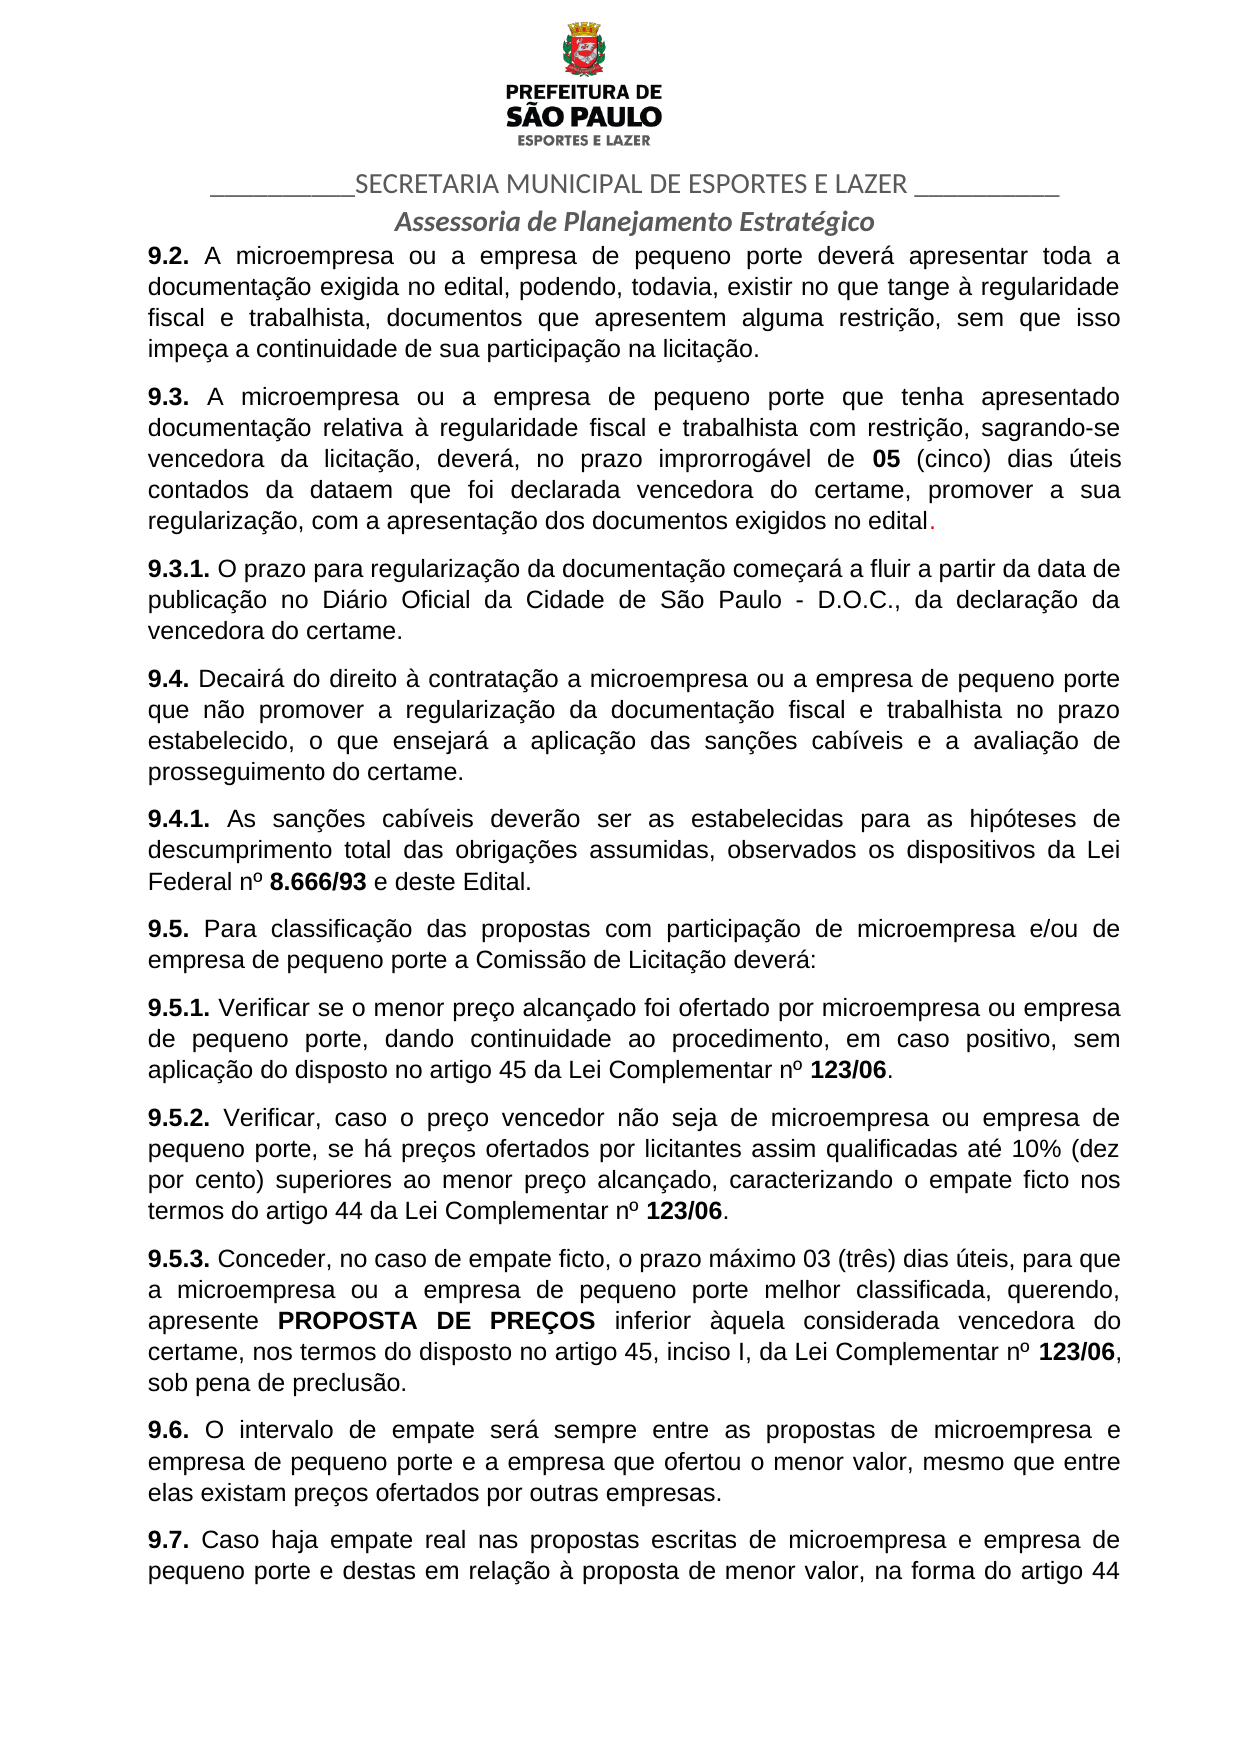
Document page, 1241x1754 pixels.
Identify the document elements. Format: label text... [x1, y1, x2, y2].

text 9.5.1. Verificar se o menor preço alcançado foi ofertado por microempresa ou empresa de pequeno porte, dando continuidade ao procedimento, em caso positivo, sem aplicação do disposto no artigo 45 da Lei Complementar nº 123/06. [148, 993, 1122, 1084]
text 9.4.1. As sanções cabíveis deverão ser as estabelecidas para as hipóteses de descumprimento total das obrigações assumidas, observados os dispositivos da Lei Federal nº 8.666/93 e deste Edital. [148, 804, 1122, 895]
text 9.5. Para classificação das propostas com participação de microempresa e/ou de empresa de pequeno porte a Comissão de Licitação deverá: [148, 914, 1122, 974]
text 9.5.3. Conceder, no caso de empate ficto, o prazo máximo 03 (três) dias úteis, para que a microempresa ou a empresa de pequeno porte melhor classificada, querendo, apresente PROPOSTA DE PREÇOS inferior àquela considerada vencedora do certame, nos termos do disposto no artigo 45, inciso I, da Lei Complementar nº 123/06, sob pena de preclusão. [148, 1244, 1122, 1397]
text 9.4. Decairá do direito à contratação a microempresa ou a empresa de pequeno porte que não promover a regularização da documentação fiscal e trabalhista no prazo estabelecido, o que ensejará a aplicação das sanções cabíveis e a avaliação de prosseguimento do certame. [148, 664, 1122, 786]
text 9.6. O intervalo de empate será sempre entre as propostas de microempresa e empresa de pequeno porte e a empresa que ofertou o menor valor, mesmo que entre elas existam preços ofertados por outras empresas. [148, 1416, 1122, 1506]
picture [471, 0, 697, 168]
text 9.2. A microempresa ou a empresa de pequeno porte deverá apresentar toda a documentação exigida no edital, podendo, todavia, existir no que tange à regularidade fiscal e trabalhista, documentos que apresentem alguma restrição, sem que isso impeça a continuidade de sua participação na licitação. [148, 241, 1122, 363]
text 9.5.2. Verificar, caso o preço vencedor não seja de microempresa ou empresa de pequeno porte, se há preços ofertados por licitantes assim qualificadas até 10% (dez por cento) superiores ao menor preço alcançado, caracterizando o empate ficto nos termos do artigo 44 da Lei Complementar nº 123/06. [148, 1103, 1122, 1225]
text 9.3. A microempresa ou a empresa de pequeno porte que tenha apresentado documentação relativa à regularidade fiscal e trabalhista com restrição, sagrando-se vencedora da licitação, deverá, no prazo improrrogável de 05 (cinco) dias úteis contados da dataem que foi declarada vencedora do certame, promover a sua regularização, com a apresentação dos documentos exigidos no edital. [148, 382, 1122, 535]
text 9.3.1. O prazo para regularização da documentação começará a fluir a partir da data de publicação no Diário Oficial da Cidade de São Paulo - D.O.C., da declaração da vencedora do certame. [148, 554, 1122, 645]
